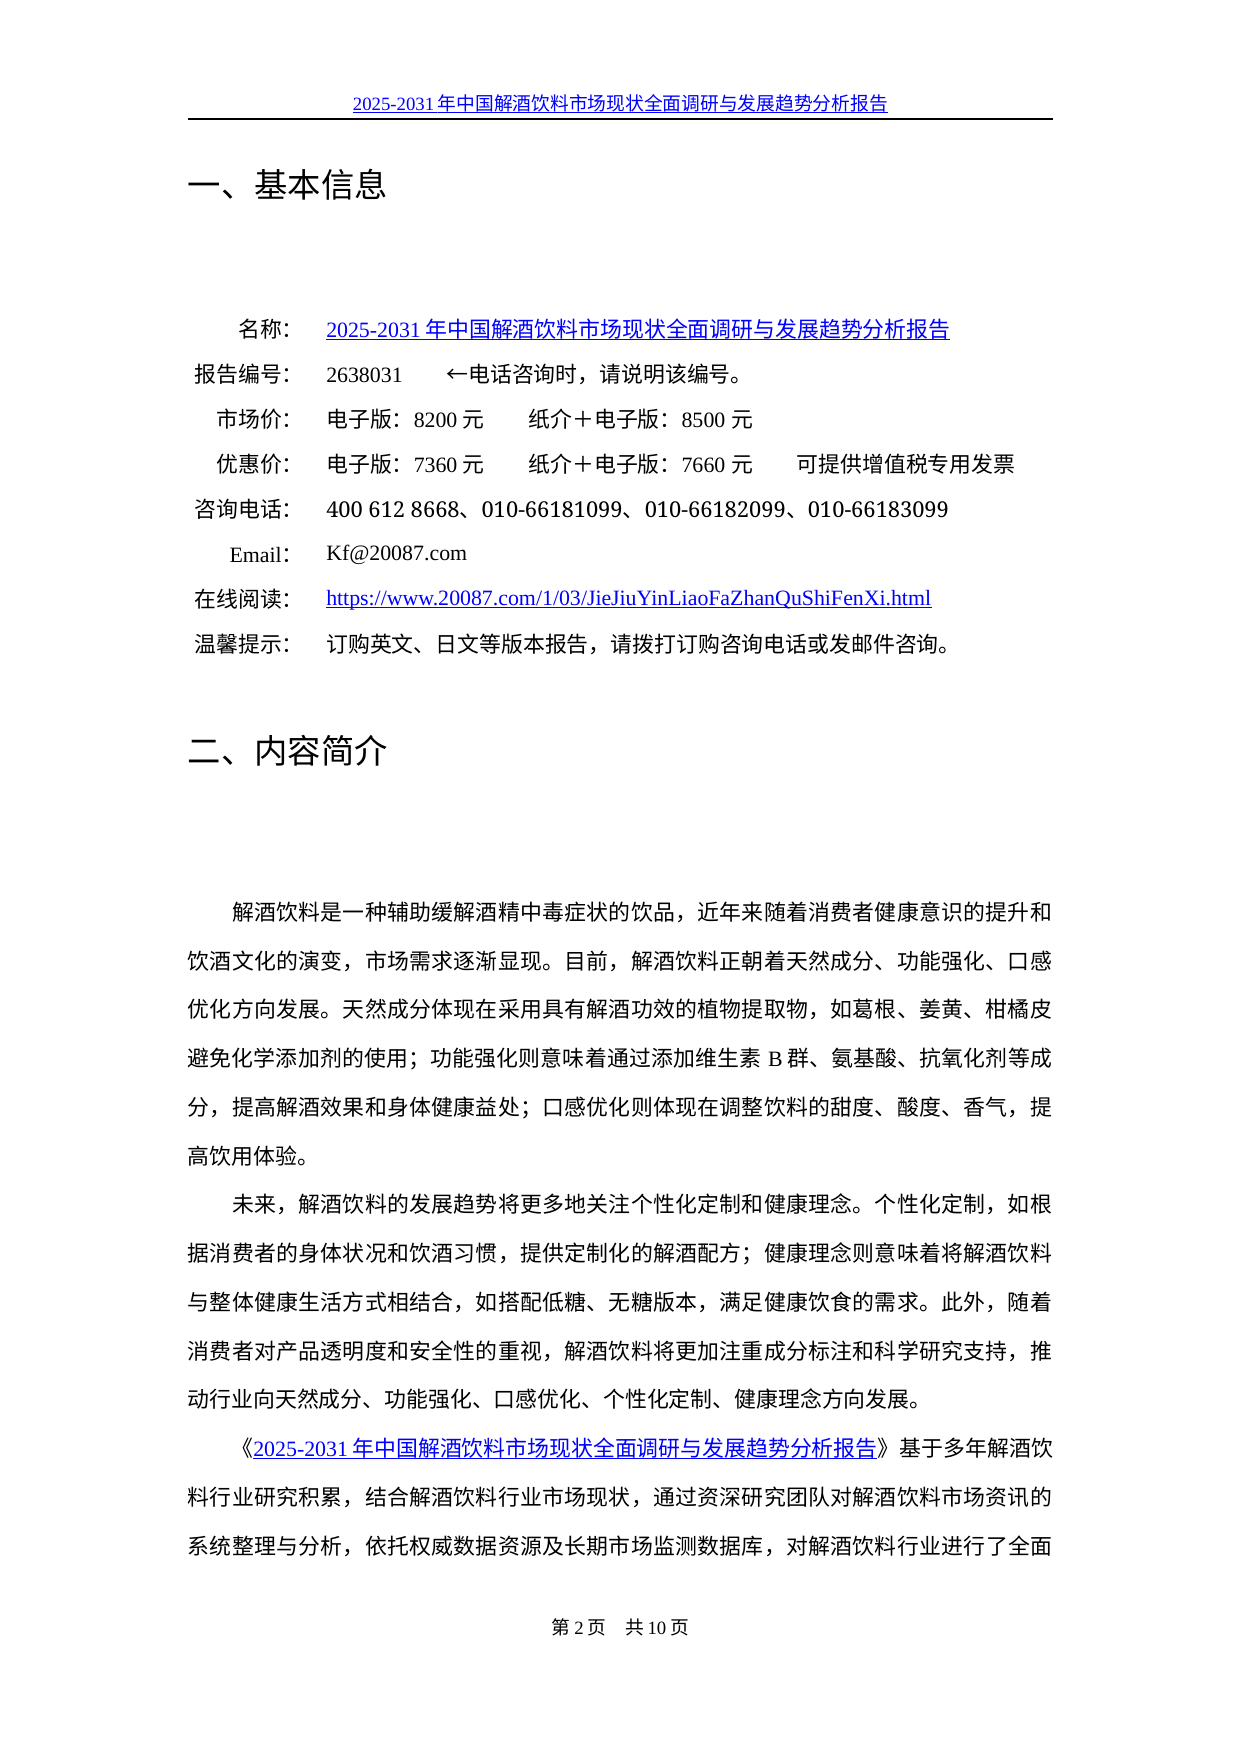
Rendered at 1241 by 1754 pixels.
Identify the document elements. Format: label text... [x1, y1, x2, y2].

title 二、内容简介 [187, 717, 1053, 782]
table_cell 报告编号： [167, 357, 315, 402]
table_cell Kf@20087.com [315, 537, 1073, 582]
table_cell 市场价： [167, 402, 315, 447]
table_cell 温馨提示： [167, 627, 315, 672]
table_cell 400 612 8668、010-66181099、010-66182099、010-66183099 [315, 492, 1073, 537]
table_cell 在线阅读： [167, 582, 315, 627]
table_cell 优惠价： [167, 447, 315, 492]
table_cell 2638031 ←电话咨询时，请说明该编号。 [315, 357, 1073, 402]
table_cell 咨询电话： [167, 492, 315, 537]
table_cell [315, 582, 1073, 627]
table_cell Email： [167, 537, 315, 582]
table_cell 电子版：7360 元 纸介＋电子版：7660 元 可提供增值税专用发票 [315, 447, 1073, 492]
title 一、基本信息 [187, 150, 1053, 215]
table_cell 订购英文、日文等版本报告，请拨打订购咨询电话或发邮件咨询。 [315, 627, 1073, 672]
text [187, 894, 1053, 1561]
table_header 2025-2031年中国解酒饮料市场现状全面调研与发展趋势分析报告 [315, 312, 1073, 357]
table_header 名称： [167, 312, 315, 357]
table_cell 电子版：8200 元 纸介＋电子版：8500 元 [315, 402, 1073, 447]
